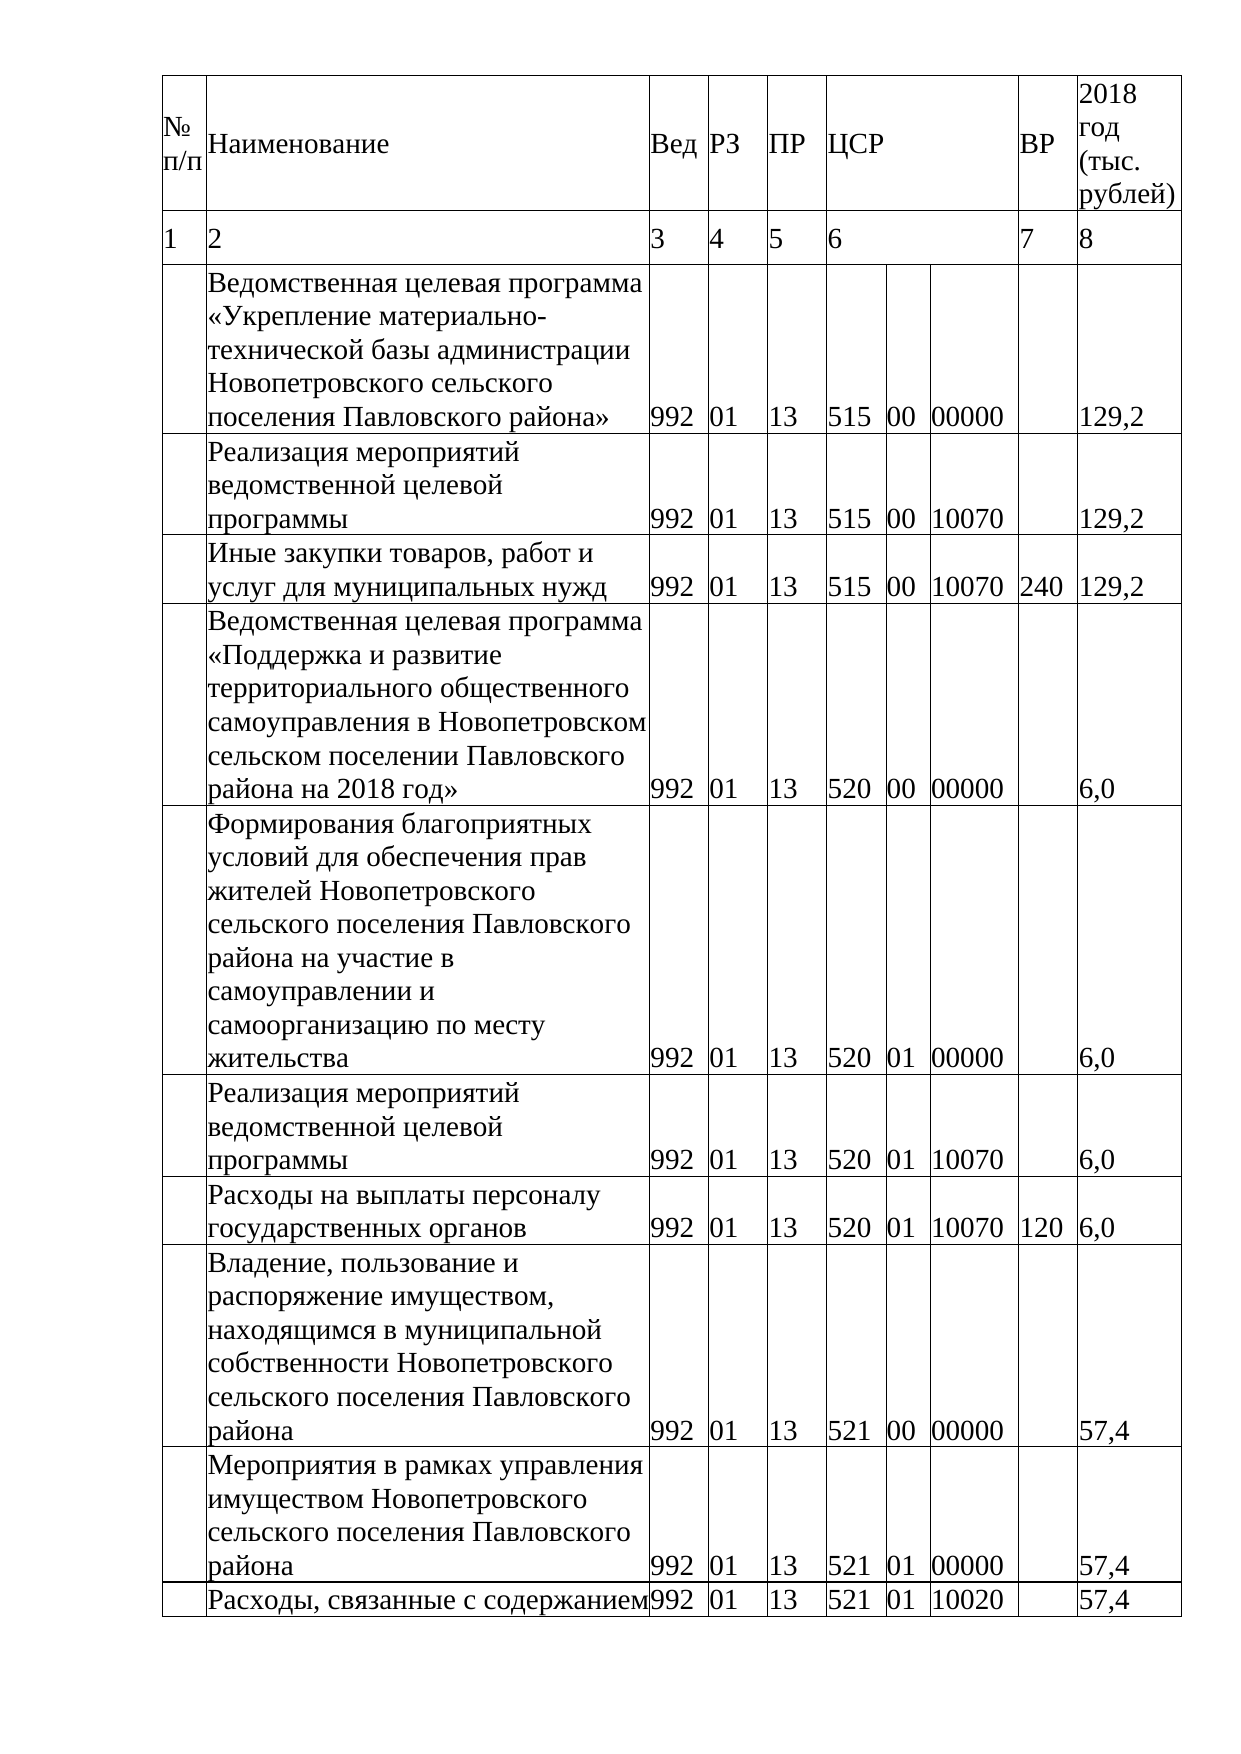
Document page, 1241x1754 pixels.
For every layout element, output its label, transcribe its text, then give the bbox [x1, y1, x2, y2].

table_cell Реализация мероприятий ведомственной целевой программы [207, 434, 649, 534]
table_cell [163, 1447, 206, 1581]
table_cell [163, 535, 206, 602]
table_cell Реализация мероприятий ведомственной целевой программы [207, 1075, 649, 1176]
table_cell 520 [827, 1075, 886, 1176]
table_cell 10070 [931, 535, 1018, 602]
table_cell [163, 1177, 206, 1244]
table_header ПР [768, 76, 826, 210]
table_cell 240 [1019, 535, 1077, 602]
table_cell 00000 [931, 1245, 1018, 1446]
table_cell Владение, пользование и распоряжение имуществом, находящимся в муниципальной собственности Новопетровского сельского поселения Павловского района [207, 1245, 649, 1446]
table_header Наименование [207, 76, 649, 210]
table_cell 13 [768, 1075, 826, 1176]
table_cell 992 [650, 1245, 708, 1446]
table_cell 57,4 [1078, 1447, 1181, 1581]
table_cell [1019, 1583, 1077, 1616]
table_cell 3 [650, 211, 708, 264]
table_cell 01 [709, 1245, 767, 1446]
table_cell 01 [887, 1583, 930, 1616]
table_cell 5 [768, 211, 826, 264]
table_cell 01 [709, 1583, 767, 1616]
table_cell 992 [650, 1447, 708, 1581]
table_cell 521 [827, 1447, 886, 1581]
table_cell 992 [650, 1583, 708, 1616]
table_cell 992 [650, 434, 708, 534]
table_cell 00 [887, 265, 930, 433]
table_cell 2 [207, 211, 649, 264]
table_cell 515 [827, 535, 886, 602]
table_cell 992 [650, 535, 708, 602]
table_cell 6,0 [1078, 806, 1181, 1074]
table_cell 01 [709, 806, 767, 1074]
table_cell Мероприятия в рамках управления имуществом Новопетровского сельского поселения Павловского района [207, 1447, 649, 1581]
table_cell [1019, 806, 1077, 1074]
table_cell 6,0 [1078, 604, 1181, 805]
table_cell [1019, 1447, 1077, 1581]
table_cell [1019, 434, 1077, 534]
table_header № п/п [163, 76, 206, 210]
table_cell [163, 806, 206, 1074]
table_cell 520 [827, 806, 886, 1074]
table_cell [163, 1075, 206, 1176]
table_cell 10070 [931, 1177, 1018, 1244]
table_cell 13 [768, 604, 826, 805]
table_cell Расходы на выплаты персоналу государственных органов [207, 1177, 649, 1244]
table_cell 521 [827, 1245, 886, 1446]
table_cell 01 [709, 1177, 767, 1244]
table_cell 01 [709, 604, 767, 805]
table_cell 992 [650, 604, 708, 805]
table_cell 129,2 [1078, 265, 1181, 433]
table_cell Ведомственная целевая программа «Поддержка и развитие территориального общественного самоуправления в Новопетровском сельском поселении Павловского района на 2018 год» [207, 604, 649, 805]
table_cell 521 [827, 1583, 886, 1616]
table_cell [163, 265, 206, 433]
table_cell 00 [887, 434, 930, 534]
table_cell 992 [650, 806, 708, 1074]
table_cell [163, 1245, 206, 1446]
table_cell 13 [768, 1583, 826, 1616]
table_cell 1 [163, 211, 206, 264]
table_cell 57,4 [1078, 1583, 1181, 1616]
table_cell 01 [887, 1447, 930, 1581]
table_cell 01 [709, 434, 767, 534]
table_cell 10070 [931, 434, 1018, 534]
table_cell 01 [709, 1075, 767, 1176]
table_cell 7 [1019, 211, 1077, 264]
table_cell 01 [709, 535, 767, 602]
table_cell 01 [709, 1447, 767, 1581]
table_cell 00000 [931, 604, 1018, 805]
table_cell 6 [827, 211, 1018, 264]
table_cell 01 [709, 265, 767, 433]
table_cell 520 [827, 1177, 886, 1244]
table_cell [207, 1583, 649, 1616]
table_cell 00 [887, 535, 930, 602]
table_header РЗ [709, 76, 767, 210]
table_cell 515 [827, 434, 886, 534]
table_cell 129,2 [1078, 535, 1181, 602]
table_cell 00000 [931, 806, 1018, 1074]
table_cell 992 [650, 1075, 708, 1176]
table_cell 13 [768, 265, 826, 433]
table_cell 13 [768, 434, 826, 534]
table_cell [1019, 265, 1077, 433]
table_cell 01 [887, 1075, 930, 1176]
table_cell 4 [709, 211, 767, 264]
table_cell 10070 [931, 1075, 1018, 1176]
table_cell [163, 434, 206, 534]
table_cell 00000 [931, 265, 1018, 433]
table_cell Иные закупки товаров, работ и услуг для муниципальных нужд [207, 535, 649, 602]
table_cell [1019, 604, 1077, 805]
table_cell 992 [650, 265, 708, 433]
table_cell [1019, 1075, 1077, 1176]
table_cell 57,4 [1078, 1245, 1181, 1446]
table_cell Ведомственная целевая программа «Укрепление материально-технической базы администрации Новопетровского сельского поселения Павловского района» [207, 265, 649, 433]
table_cell 10020 [931, 1583, 1018, 1616]
table_cell 01 [887, 1177, 930, 1244]
table_cell 00000 [931, 1447, 1018, 1581]
table_cell [163, 604, 206, 805]
table_cell 01 [887, 806, 930, 1074]
table_cell 6,0 [1078, 1177, 1181, 1244]
table_cell 520 [827, 604, 886, 805]
table_cell [1019, 1245, 1077, 1446]
table_cell 120 [1019, 1177, 1077, 1244]
table_cell 13 [768, 535, 826, 602]
table_cell 13 [768, 1177, 826, 1244]
table_header ЦСР [827, 76, 1018, 210]
table_cell 8 [1078, 211, 1181, 264]
table_cell 515 [827, 265, 886, 433]
table_cell 13 [768, 806, 826, 1074]
table_cell 13 [768, 1245, 826, 1446]
table_cell Формирования благоприятных условий для обеспечения прав жителей Новопетровского сельского поселения Павловского района на участие в самоуправлении и самоорганизацию по месту жительства [207, 806, 649, 1074]
table_cell 00 [887, 604, 930, 805]
table_header ВР [1019, 76, 1077, 210]
table_cell 6,0 [1078, 1075, 1181, 1176]
table_cell 992 [650, 1177, 708, 1244]
table_cell 13 [768, 1447, 826, 1581]
table_cell 129,2 [1078, 434, 1181, 534]
table_header 2018 год (тыс. рублей) [1078, 76, 1181, 210]
table_cell 00 [887, 1245, 930, 1446]
table_cell [163, 1583, 206, 1616]
table_header Вед [650, 76, 708, 210]
